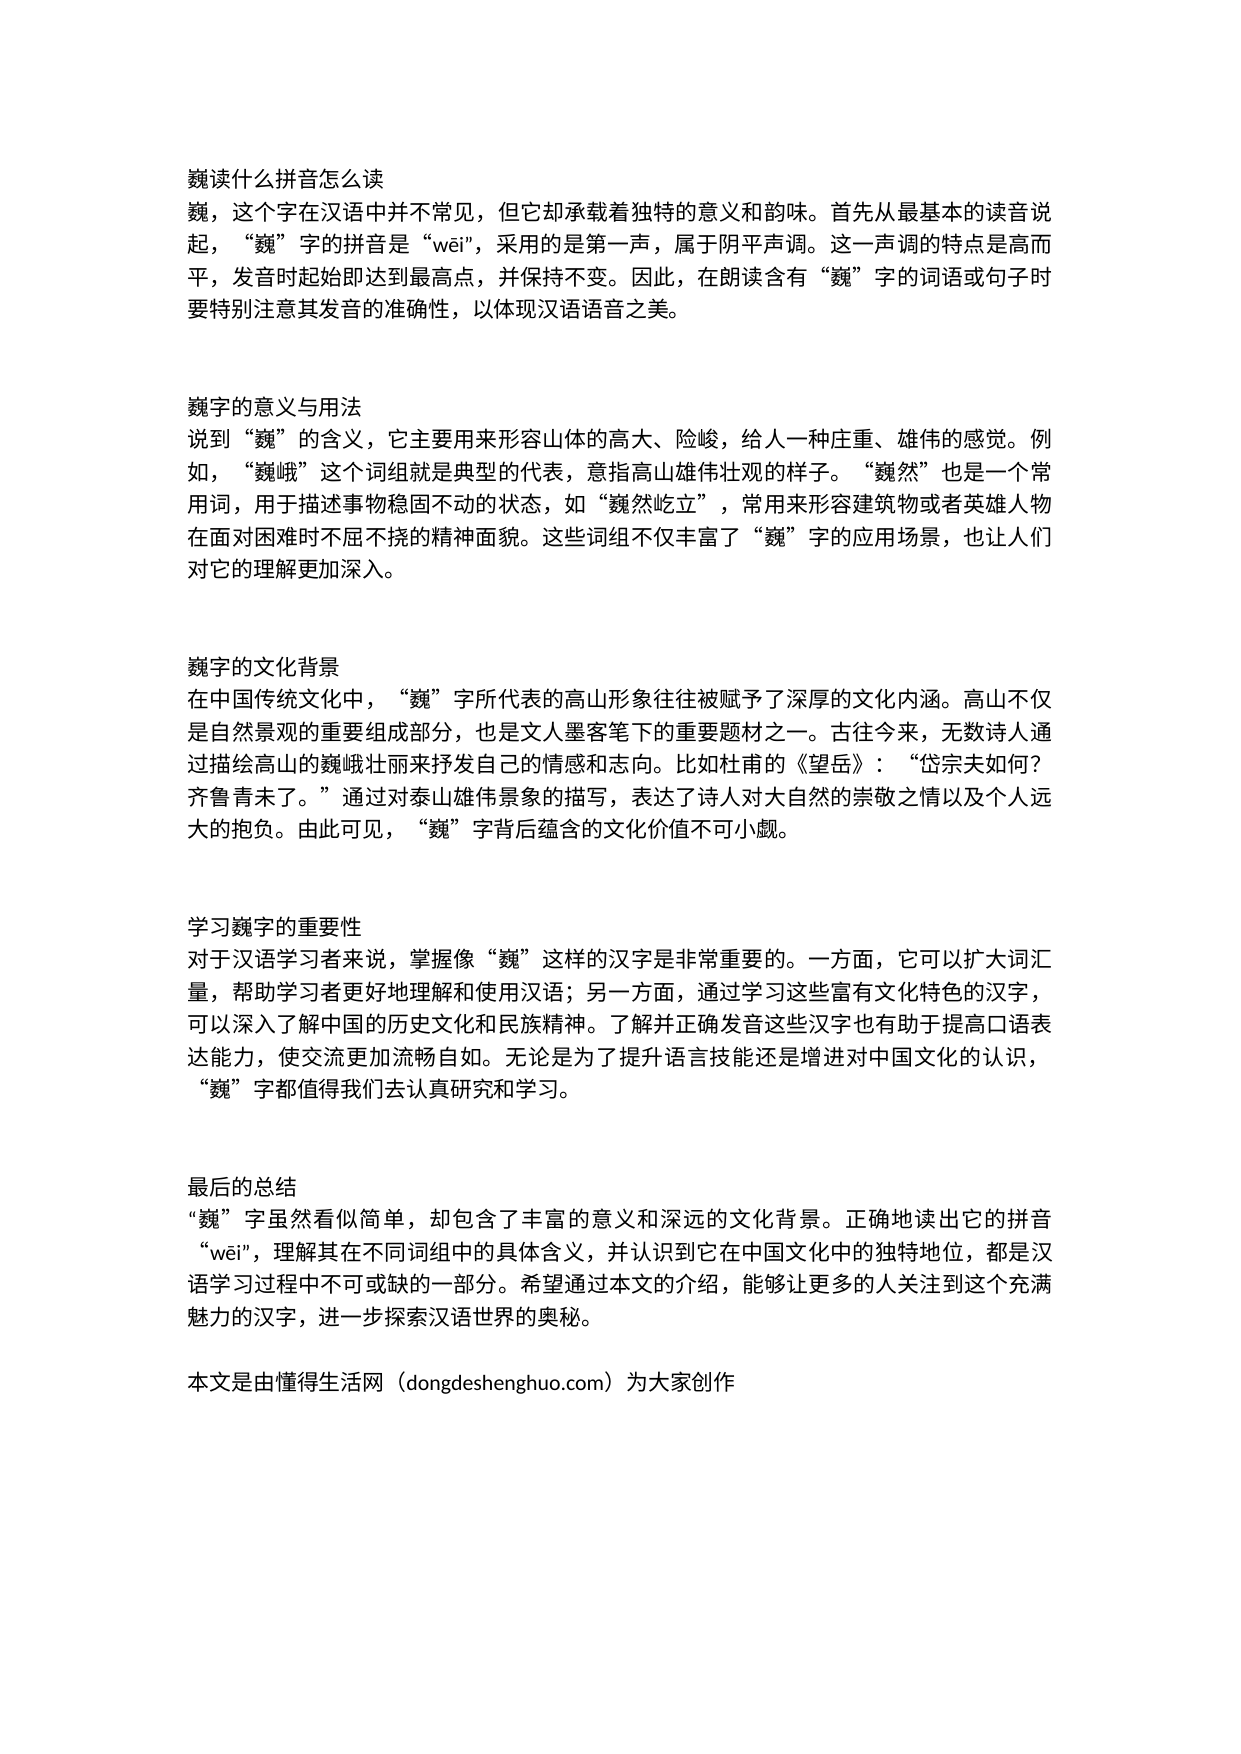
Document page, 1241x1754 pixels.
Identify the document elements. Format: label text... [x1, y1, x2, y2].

text “巍”字虽然看似简单，却包含了丰富的意义和深远的文化背景。正确地读出它的拼音“wēi”，理解其在不同词组中的具体含义，并认识到它在中国文化中的独特地位，都是汉语学习过程中不可或缺的一部分。希望通过本文的介绍，能够让更多的人关注到这个充满魅力的汉字，进一步探索汉语世界的奥秘。 [187, 1202, 1053, 1332]
text 说到“巍”的含义，它主要用来形容山体的高大、险峻，给人一种庄重、雄伟的感觉。例如，“巍峨”这个词组就是典型的代表，意指高山雄伟壮观的样子。“巍然”也是一个常用词，用于描述事物稳固不动的状态，如“巍然屹立”，常用来形容建筑物或者英雄人物在面对困难时不屈不挠的精神面貌。这些词组不仅丰富了“巍”字的应用场景，也让人们对它的理解更加深入。 [187, 422, 1053, 584]
text 对于汉语学习者来说，掌握像“巍”这样的汉字是非常重要的。一方面，它可以扩大词汇量，帮助学习者更好地理解和使用汉语；另一方面，通过学习这些富有文化特色的汉字，可以深入了解中国的历史文化和民族精神。了解并正确发音这些汉字也有助于提高口语表达能力，使交流更加流畅自如。无论是为了提升语言技能还是增进对中国文化的认识，“巍”字都值得我们去认真研究和学习。 [187, 942, 1053, 1104]
text 巍，这个字在汉语中并不常见，但它却承载着独特的意义和韵味。首先从最基本的读音说起，“巍”字的拼音是“wēi”，采用的是第一声，属于阴平声调。这一声调的特点是高而平，发音时起始即达到最高点，并保持不变。因此，在朗读含有“巍”字的词语或句子时，要特别注意其发音的准确性，以体现汉语语音之美。 [187, 194, 1053, 324]
text 学习巍字的重要性 [187, 909, 1053, 942]
text 在中国传统文化中，“巍”字所代表的高山形象往往被赋予了深厚的文化内涵。高山不仅是自然景观的重要组成部分，也是文人墨客笔下的重要题材之一。古往今来，无数诗人通过描绘高山的巍峨壮丽来抒发自己的情感和志向。比如杜甫的《望岳》：“岱宗夫如何？齐鲁青未了。”通过对泰山雄伟景象的描写，表达了诗人对大自然的崇敬之情以及个人远大的抱负。由此可见，“巍”字背后蕴含的文化价值不可小觑。 [187, 682, 1053, 844]
text 巍字的意义与用法 [187, 389, 1053, 422]
text 巍读什么拼音怎么读 [187, 162, 1053, 194]
text 本文是由懂得生活网（dongdeshenghuo.com）为大家创作 [187, 1364, 1053, 1397]
text 巍字的文化背景 [187, 649, 1053, 682]
text 最后的总结 [187, 1169, 1053, 1202]
